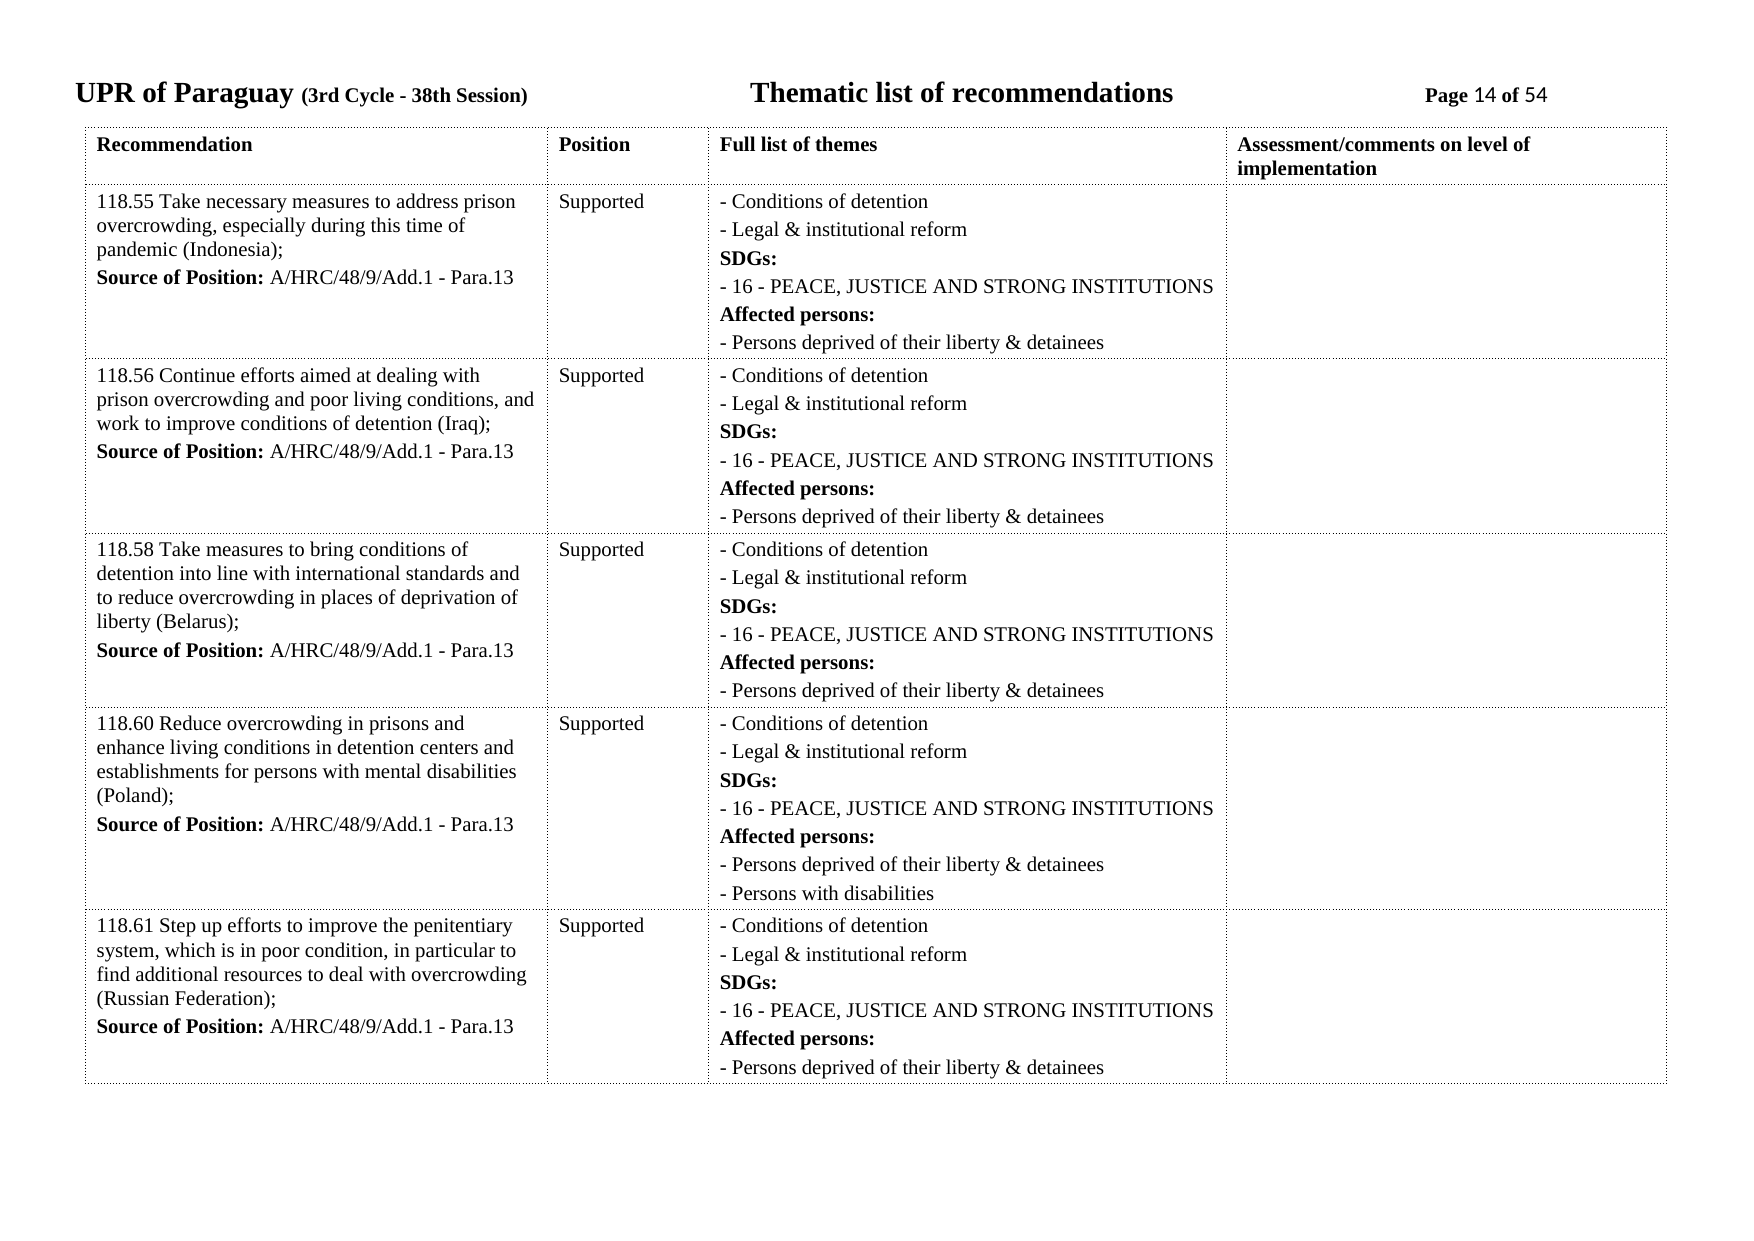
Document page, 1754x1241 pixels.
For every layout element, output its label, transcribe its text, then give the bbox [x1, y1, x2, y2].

table_cell 118.58 Take measures to bring conditions of detention into line with international standards and to reduce overcrowding in places of deprivation of liberty (Belarus); Source of Position: A/HRC/48/9/Add.1 - Para.13 [85, 533, 547, 706]
table_cell [1226, 706, 1666, 909]
table_header Assessment/comments on level of implementation [1226, 127, 1666, 184]
table_cell Supported [547, 184, 708, 358]
table_cell Supported [547, 909, 708, 1083]
table_cell [1226, 909, 1666, 1083]
table_header Full list of themes [708, 127, 1226, 184]
table_cell 118.61 Step up efforts to improve the penitentiary system, which is in poor condition, in particular to find additional resources to deal with overcrowding (Russian Federation); Source of Position: A/HRC/48/9/Add.1 - Para.13 [85, 909, 547, 1083]
table_cell 118.60 Reduce overcrowding in prisons and enhance living conditions in detention centers and establishments for persons with mental disabilities (Poland); Source of Position: A/HRC/48/9/Add.1 - Para.13 [85, 706, 547, 909]
table_cell [1226, 184, 1666, 358]
table_cell [1226, 533, 1666, 706]
table_header Position [547, 127, 708, 184]
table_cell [708, 184, 1226, 358]
table_cell - Conditions of detention - Legal & institutional reform SDGs: - 16 - PEACE, JUSTICE AND STRONG INSTITUTIONS Affected persons: - Persons deprived of their liberty & detainees - Persons with disabilities [708, 706, 1226, 909]
table_cell Supported [547, 358, 708, 532]
table_cell 118.56 Continue efforts aimed at dealing with prison overcrowding and poor living conditions, and work to improve conditions of detention (Iraq); Source of Position: A/HRC/48/9/Add.1 - Para.13 [85, 358, 547, 532]
table_cell Supported [547, 706, 708, 909]
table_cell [708, 909, 1226, 1083]
table_cell 118.55 Take necessary measures to address prison overcrowding, especially during this time of pandemic (Indonesia); Source of Position: A/HRC/48/9/Add.1 - Para.13 [85, 184, 547, 358]
table_header Recommendation [85, 127, 547, 184]
table_cell [1226, 358, 1666, 532]
table_cell Supported [547, 533, 708, 706]
